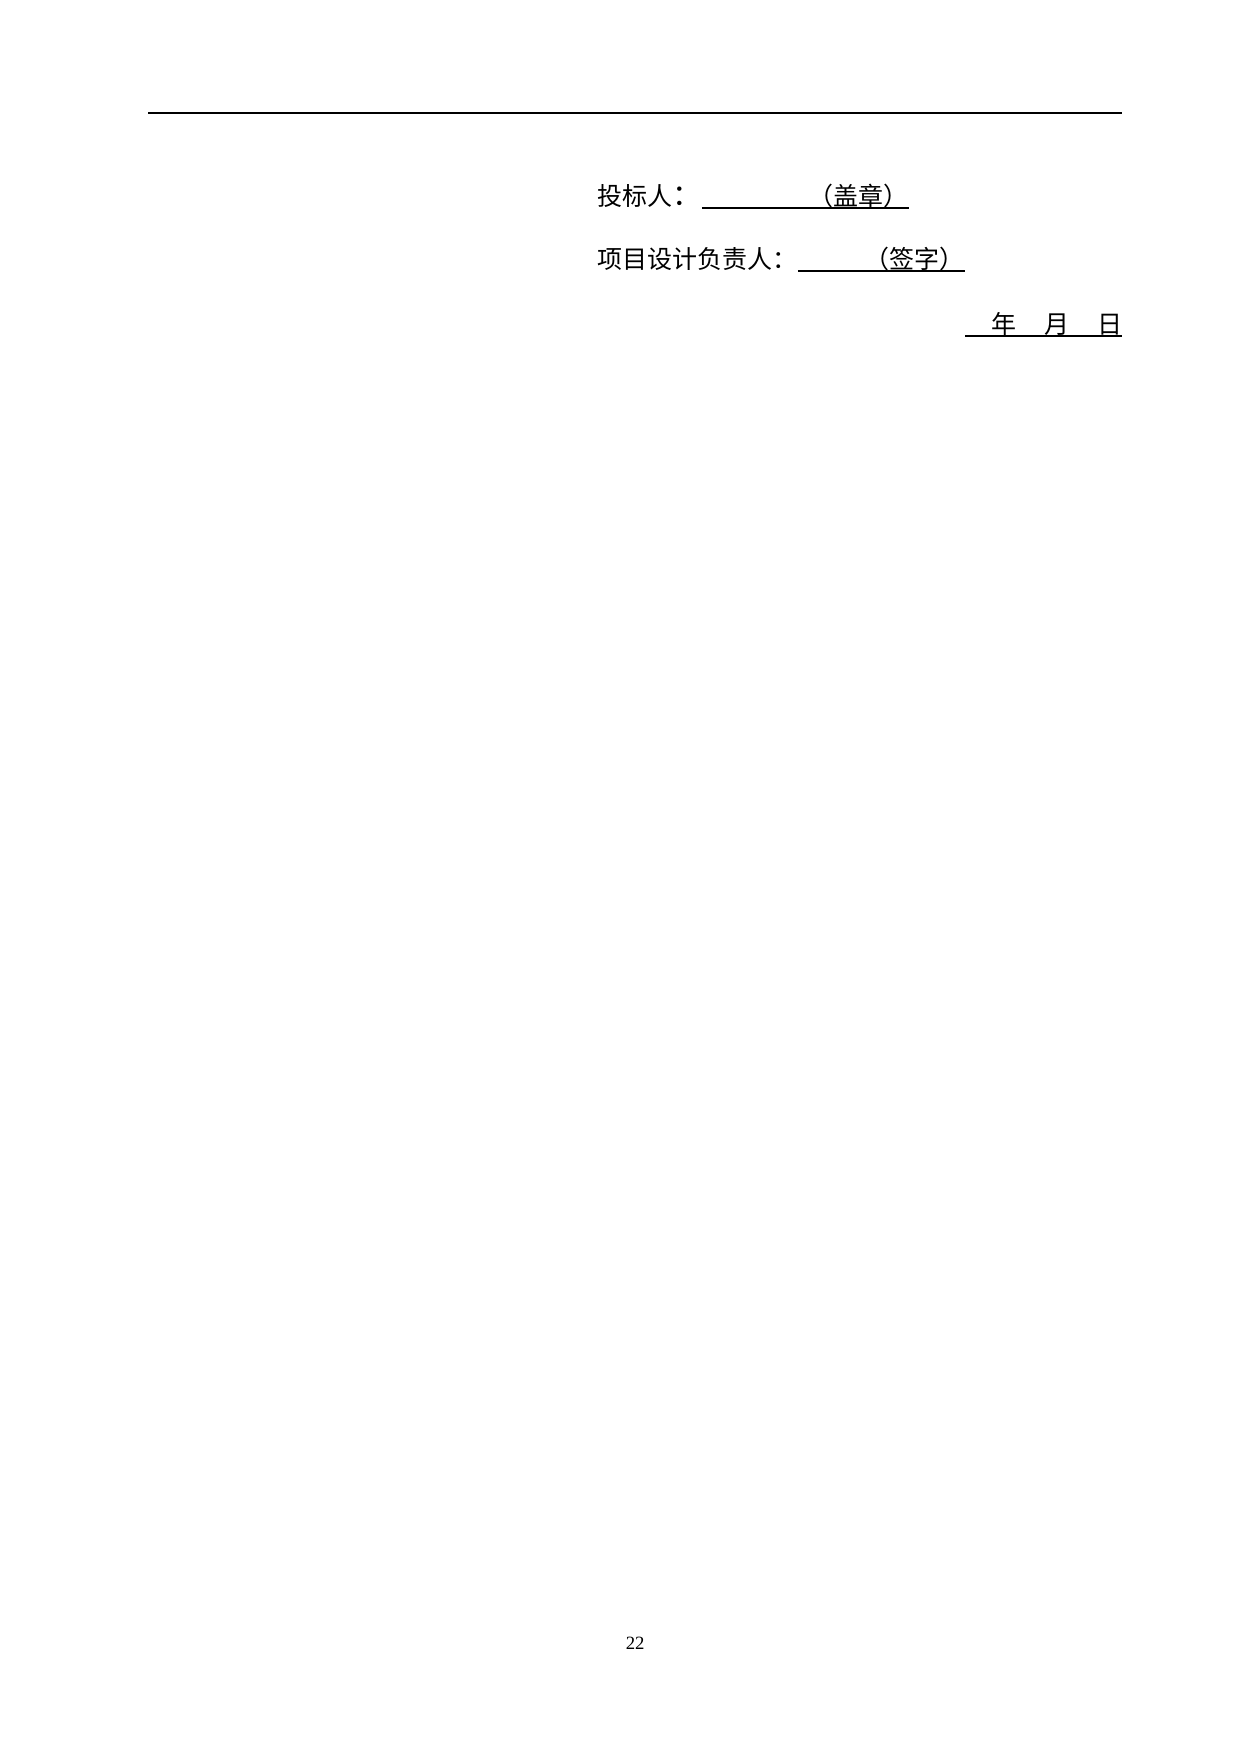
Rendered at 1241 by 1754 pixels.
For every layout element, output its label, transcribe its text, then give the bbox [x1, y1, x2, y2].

text 投标人： （盖章） [148, 160, 1122, 225]
text 年 月 日 [148, 290, 1122, 355]
text 项目设计负责人： （签字） [148, 225, 1122, 290]
